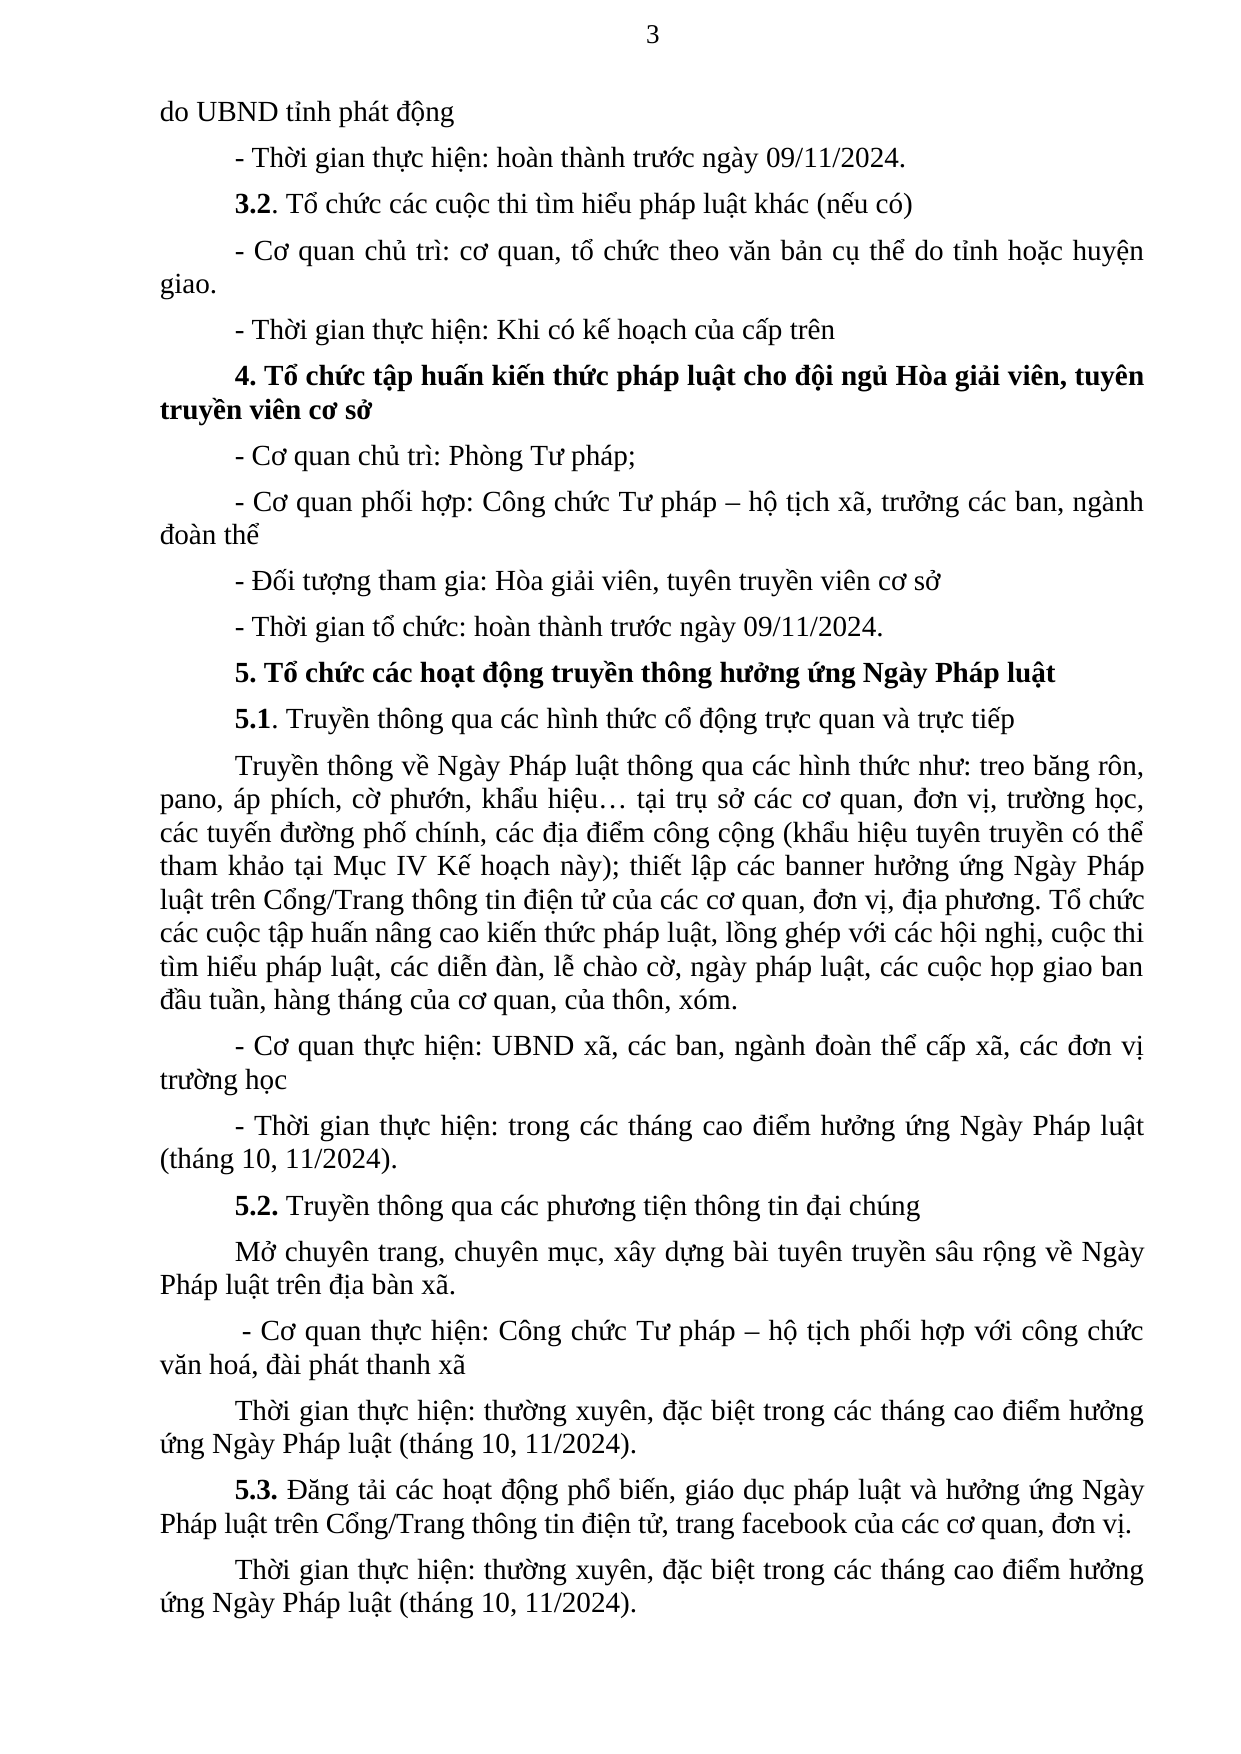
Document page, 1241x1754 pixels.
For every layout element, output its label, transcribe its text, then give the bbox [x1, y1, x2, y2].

text 4. Tổ chức tập huấn kiến thức pháp luật cho đội ngủ Hòa giải viên, tuyên truyền viên cơ sở [159, 358, 1146, 425]
text - Thời gian thực hiện: Khi có kế hoạch của cấp trên [159, 312, 1146, 346]
text - Thời gian tổ chức: hoàn thành trước ngày 09/11/2024. [159, 609, 1146, 643]
text Truyền thông về Ngày Pháp luật thông qua các hình thức như: treo băng rôn, pano, áp phích, cờ phướn, khẩu hiệu… tại trụ sở các cơ quan, đơn vị, trường học, các tuyến đường phố chính, các địa điểm công cộng (khẩu hiệu tuyên truyền có thể tham khảo tại Mục IV Kế hoạch này); thiết lập các banner hưởng ứng Ngày Pháp luật trên Cổng/Trang thông tin điện tử của các cơ quan, đơn vị, địa phương. Tổ chức các cuộc tập huấn nâng cao kiến thức pháp luật, lồng ghép với các hội nghị, cuộc thi tìm hiểu pháp luật, các diễn đàn, lễ chào cờ, ngày pháp luật, các cuộc họp giao ban đầu tuần, hàng tháng của cơ quan, của thôn, xóm. [159, 748, 1146, 1016]
text Thời gian thực hiện: thường xuyên, đặc biệt trong các tháng cao điểm hưởng ứng Ngày Pháp luật (tháng 10, 11/2024). [159, 1393, 1146, 1460]
text - Đối tượng tham gia: Hòa giải viên, tuyên truyền viên cơ sở [159, 563, 1146, 597]
text - Cơ quan thực hiện: Công chức Tư pháp – hộ tịch phối hợp với công chức văn hoá, đài phát thanh xã [159, 1313, 1146, 1380]
text 3.2. Tổ chức các cuộc thi tìm hiểu pháp luật khác (nếu có) [159, 187, 1146, 220]
text 5. Tổ chức các hoạt động truyền thông hưởng ứng Ngày Pháp luật [159, 656, 1146, 689]
text 5.1. Truyền thông qua các hình thức cổ động trực quan và trực tiếp [159, 702, 1146, 735]
text - Thời gian thực hiện: hoàn thành trước ngày 09/11/2024. [159, 141, 1146, 174]
text - Cơ quan chủ trì: Phòng Tư pháp; [159, 438, 1146, 471]
text - Cơ quan chủ trì: cơ quan, tổ chức theo văn bản cụ thể do tỉnh hoặc huyện giao. [159, 233, 1146, 300]
text - Thời gian thực hiện: trong các tháng cao điểm hưởng ứng Ngày Pháp luật (tháng 10, 11/2024). [159, 1108, 1146, 1175]
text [159, 94, 1146, 128]
text 5.2. Truyền thông qua các phương tiện thông tin đại chúng [159, 1188, 1146, 1221]
text Mở chuyên trang, chuyên mục, xây dựng bài tuyên truyền sâu rộng về Ngày Pháp luật trên địa bàn xã. [159, 1234, 1146, 1301]
text Thời gian thực hiện: thường xuyên, đặc biệt trong các tháng cao điểm hưởng ứng Ngày Pháp luật (tháng 10, 11/2024). [159, 1552, 1146, 1619]
text 5.3. Đăng tải các hoạt động phổ biến, giáo dục pháp luật và hưởng ứng Ngày Pháp luật trên Cổng/Trang thông tin điện tử, trang facebook của các cơ quan, đơn vị. [159, 1472, 1146, 1539]
text - Cơ quan phối hợp: Công chức Tư pháp – hộ tịch xã, trưởng các ban, ngành đoàn thể [159, 484, 1146, 551]
text - Cơ quan thực hiện: UBND xã, các ban, ngành đoàn thể cấp xã, các đơn vị trường học [159, 1028, 1146, 1096]
